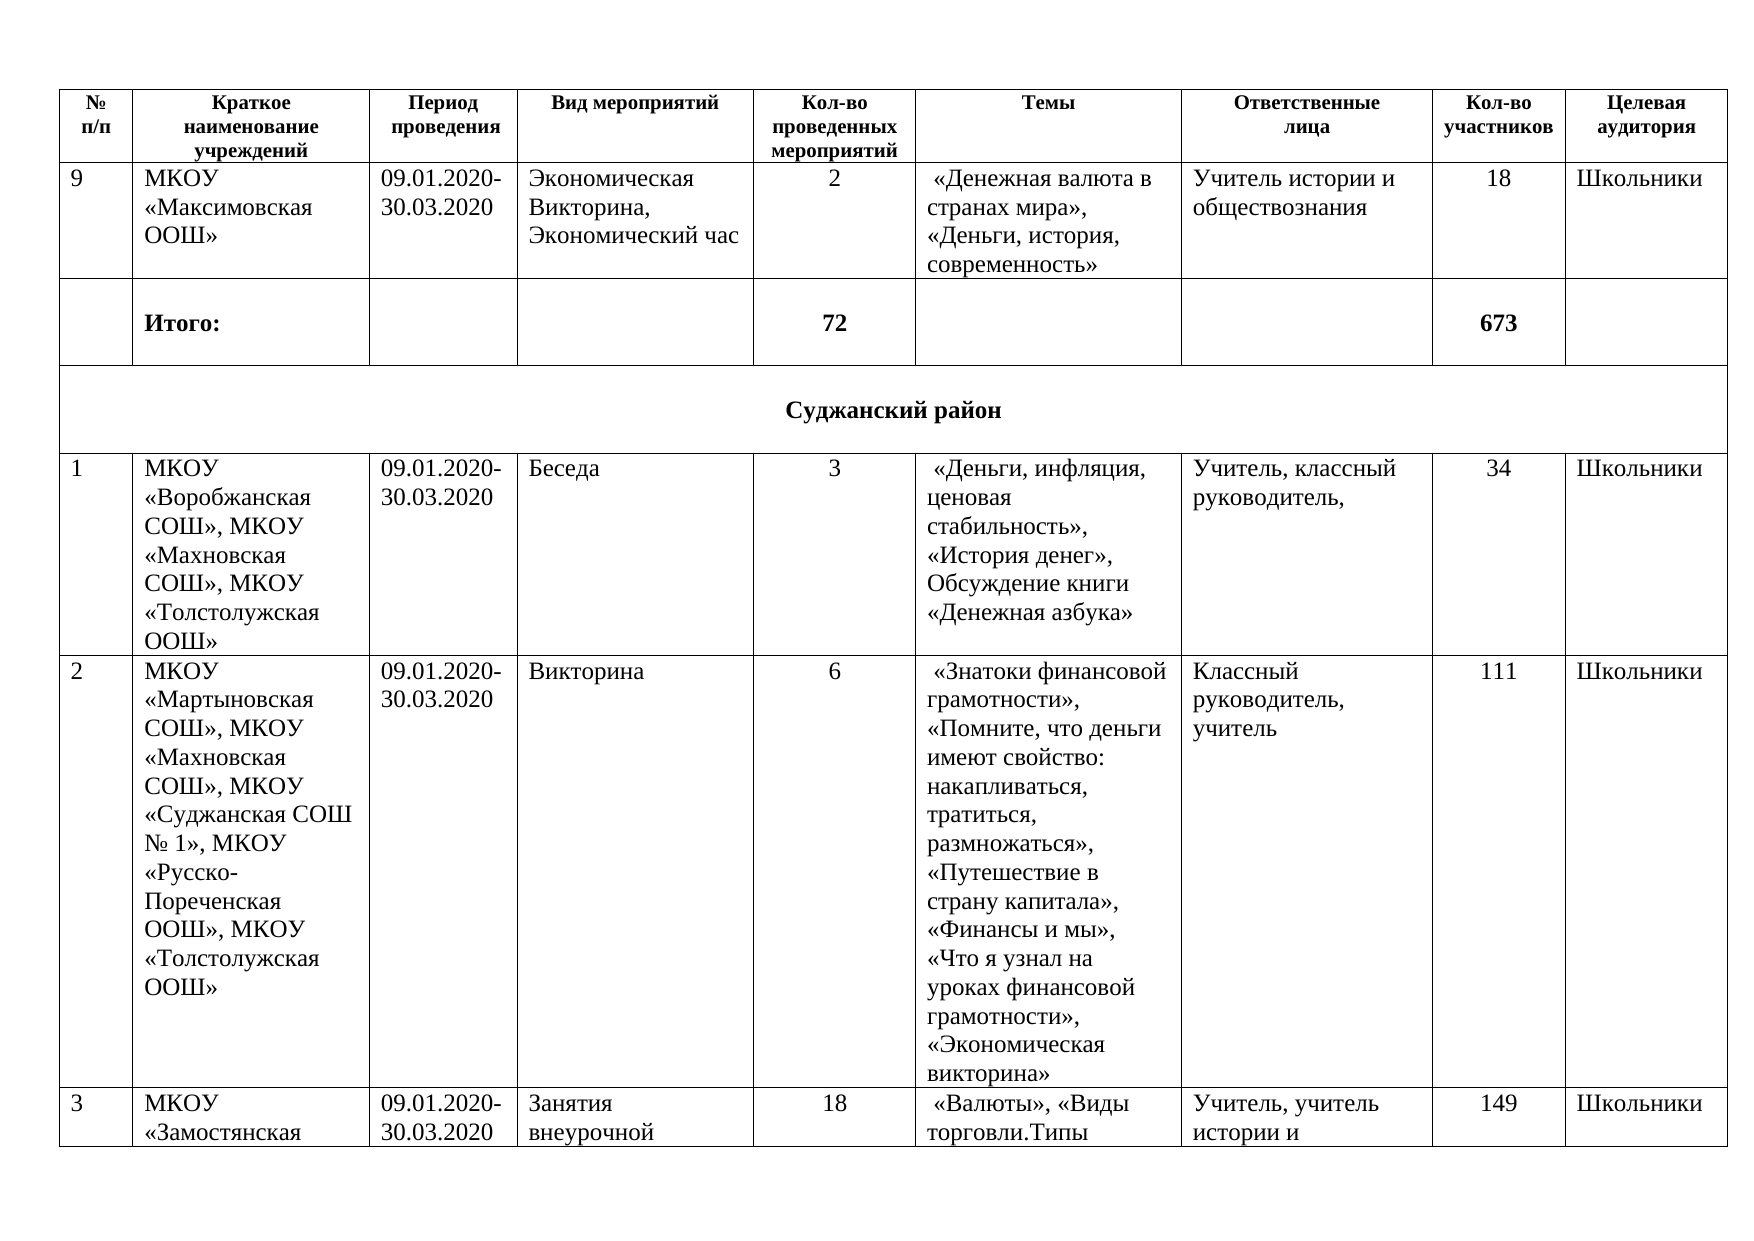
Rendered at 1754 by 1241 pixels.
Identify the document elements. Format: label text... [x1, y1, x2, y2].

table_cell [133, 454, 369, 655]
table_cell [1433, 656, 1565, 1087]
table_header Краткое наименование учреждений [133, 90, 369, 162]
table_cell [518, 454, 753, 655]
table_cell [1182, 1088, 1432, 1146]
table_header Целевая аудитория [1566, 90, 1727, 162]
table_header Темы [916, 90, 1181, 162]
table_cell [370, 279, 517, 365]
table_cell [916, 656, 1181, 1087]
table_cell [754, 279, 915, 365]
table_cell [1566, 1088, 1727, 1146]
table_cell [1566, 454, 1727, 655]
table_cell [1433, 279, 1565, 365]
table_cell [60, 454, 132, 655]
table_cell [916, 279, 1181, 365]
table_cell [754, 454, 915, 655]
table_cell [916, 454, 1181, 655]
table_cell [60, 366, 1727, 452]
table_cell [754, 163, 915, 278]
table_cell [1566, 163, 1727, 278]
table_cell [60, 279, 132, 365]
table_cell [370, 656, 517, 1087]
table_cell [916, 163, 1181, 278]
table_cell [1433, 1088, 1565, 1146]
table_header Вид мероприятий [518, 90, 753, 162]
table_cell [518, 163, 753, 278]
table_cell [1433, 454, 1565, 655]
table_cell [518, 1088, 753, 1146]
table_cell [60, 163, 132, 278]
table_header Период проведения [370, 90, 517, 162]
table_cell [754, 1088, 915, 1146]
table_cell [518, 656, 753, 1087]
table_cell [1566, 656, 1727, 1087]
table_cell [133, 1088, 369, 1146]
table_header № п/п [60, 90, 132, 162]
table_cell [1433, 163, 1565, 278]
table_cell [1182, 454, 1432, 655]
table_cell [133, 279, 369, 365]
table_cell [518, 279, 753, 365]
table_header Кол-во проведенных мероприятий [754, 90, 915, 162]
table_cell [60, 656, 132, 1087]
table_header Ответственные лица [1182, 90, 1432, 162]
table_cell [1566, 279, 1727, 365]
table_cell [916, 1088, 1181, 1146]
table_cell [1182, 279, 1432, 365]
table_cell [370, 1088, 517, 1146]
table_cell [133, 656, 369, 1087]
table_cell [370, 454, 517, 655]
table_header Кол-во участников [1433, 90, 1565, 162]
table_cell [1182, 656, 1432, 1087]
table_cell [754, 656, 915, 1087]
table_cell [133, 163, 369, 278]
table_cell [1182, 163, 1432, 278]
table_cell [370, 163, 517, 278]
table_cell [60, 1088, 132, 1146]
